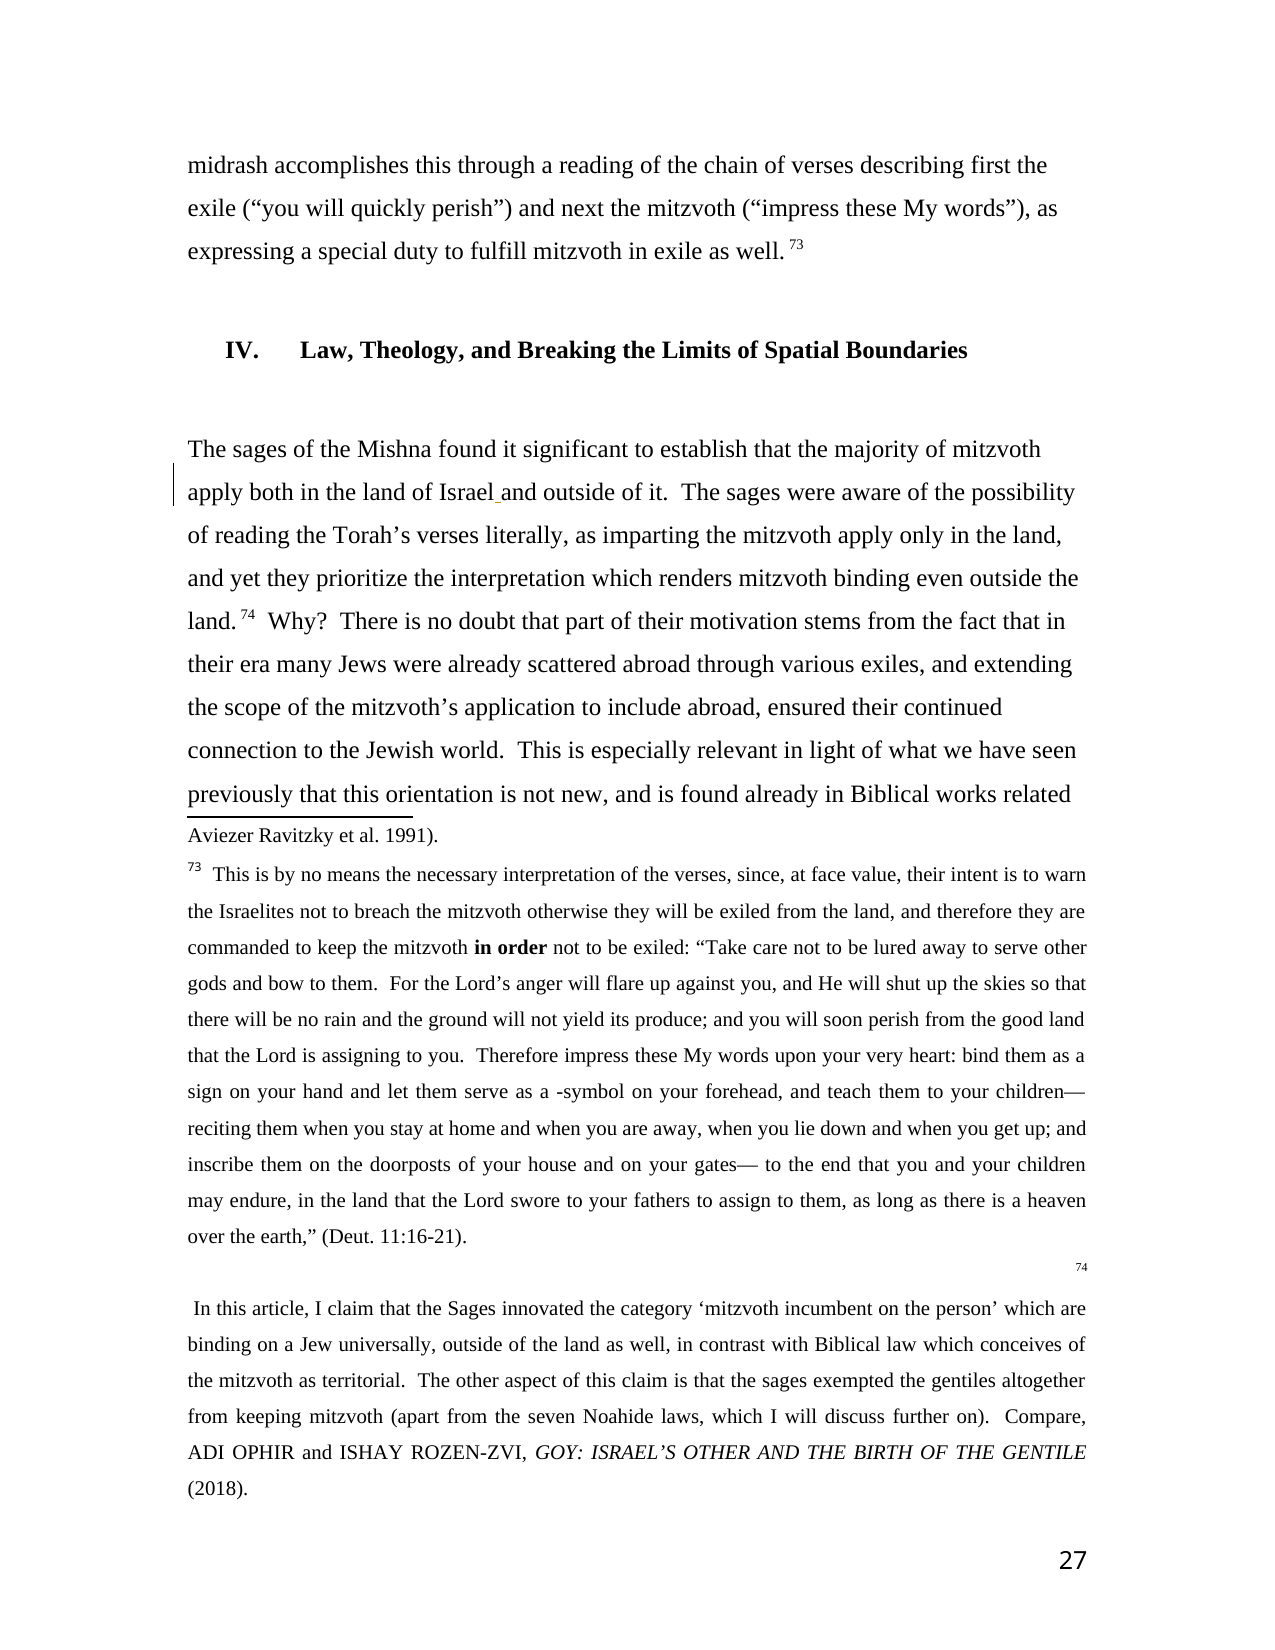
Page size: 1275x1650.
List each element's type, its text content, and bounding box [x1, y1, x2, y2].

text The sages of the Mishna found it significant to establish that the majority of mitzvoth apply both in the land of Israeland outside of it. The sages were aware of the possibility of reading the Torah’s verses literally, as imparting the mitzvoth apply only in the land, and yet they prioritize the interpretation which renders mitzvoth binding even outside the land. Why? There is no doubt that part of their motivation stems from the fact that in their era many Jews were already scattered abroad through various exiles, and extending the scope of the mitzvoth’s application to include abroad, ensured their continued connection to the Jewish world. This is especially relevant in light of what we have seen previously that this orientation is not new, and is found already in Biblical works related to the period of the First Temple exile, such as Ezekiel, Daniel and Esther. However, I believe this explanation is insufficient. An analysis of the sources discussed above reveals that the Tannaitic endeavor to establish the category ‘mitzvot of the body’ which are independent of the land, stems from the inner Rabbinic discourse in the land of Israel, and should not to be contextualized as providing solutions for the spiritual needs of Jews abroad. Therefore, it is essential to understand the determination that mitzvoth apply both in the land of Israel and outside of it within the framework of the Tannaim’s inner conceptions of the meaning of the mitzvoth and of law. [187, 434, 1087, 807]
text While this midrash ultimately shares the prevailing view among the Tannaim, that mitzvoth do apply abroad as well, it lends their implementation an entirely different meaning. In the midrash’s explanation, the entire complex of the mitzvoth were indeed intended to apply in the land of Israel alone, while fulfilling them abroad is only post factum, to prevent them from being forgotten until the nation returns to its land. The midrash accomplishes this through a reading of the chain of verses describing first the exile (“you will quickly perish”) and next the mitzvoth (“impress these My words”), as expressing a special duty to fulfill mitzvoth in exile as well. [187, 150, 1087, 265]
list Law, Theology, and Breaking the Limits of Spatial Boundaries [225, 335, 1087, 364]
